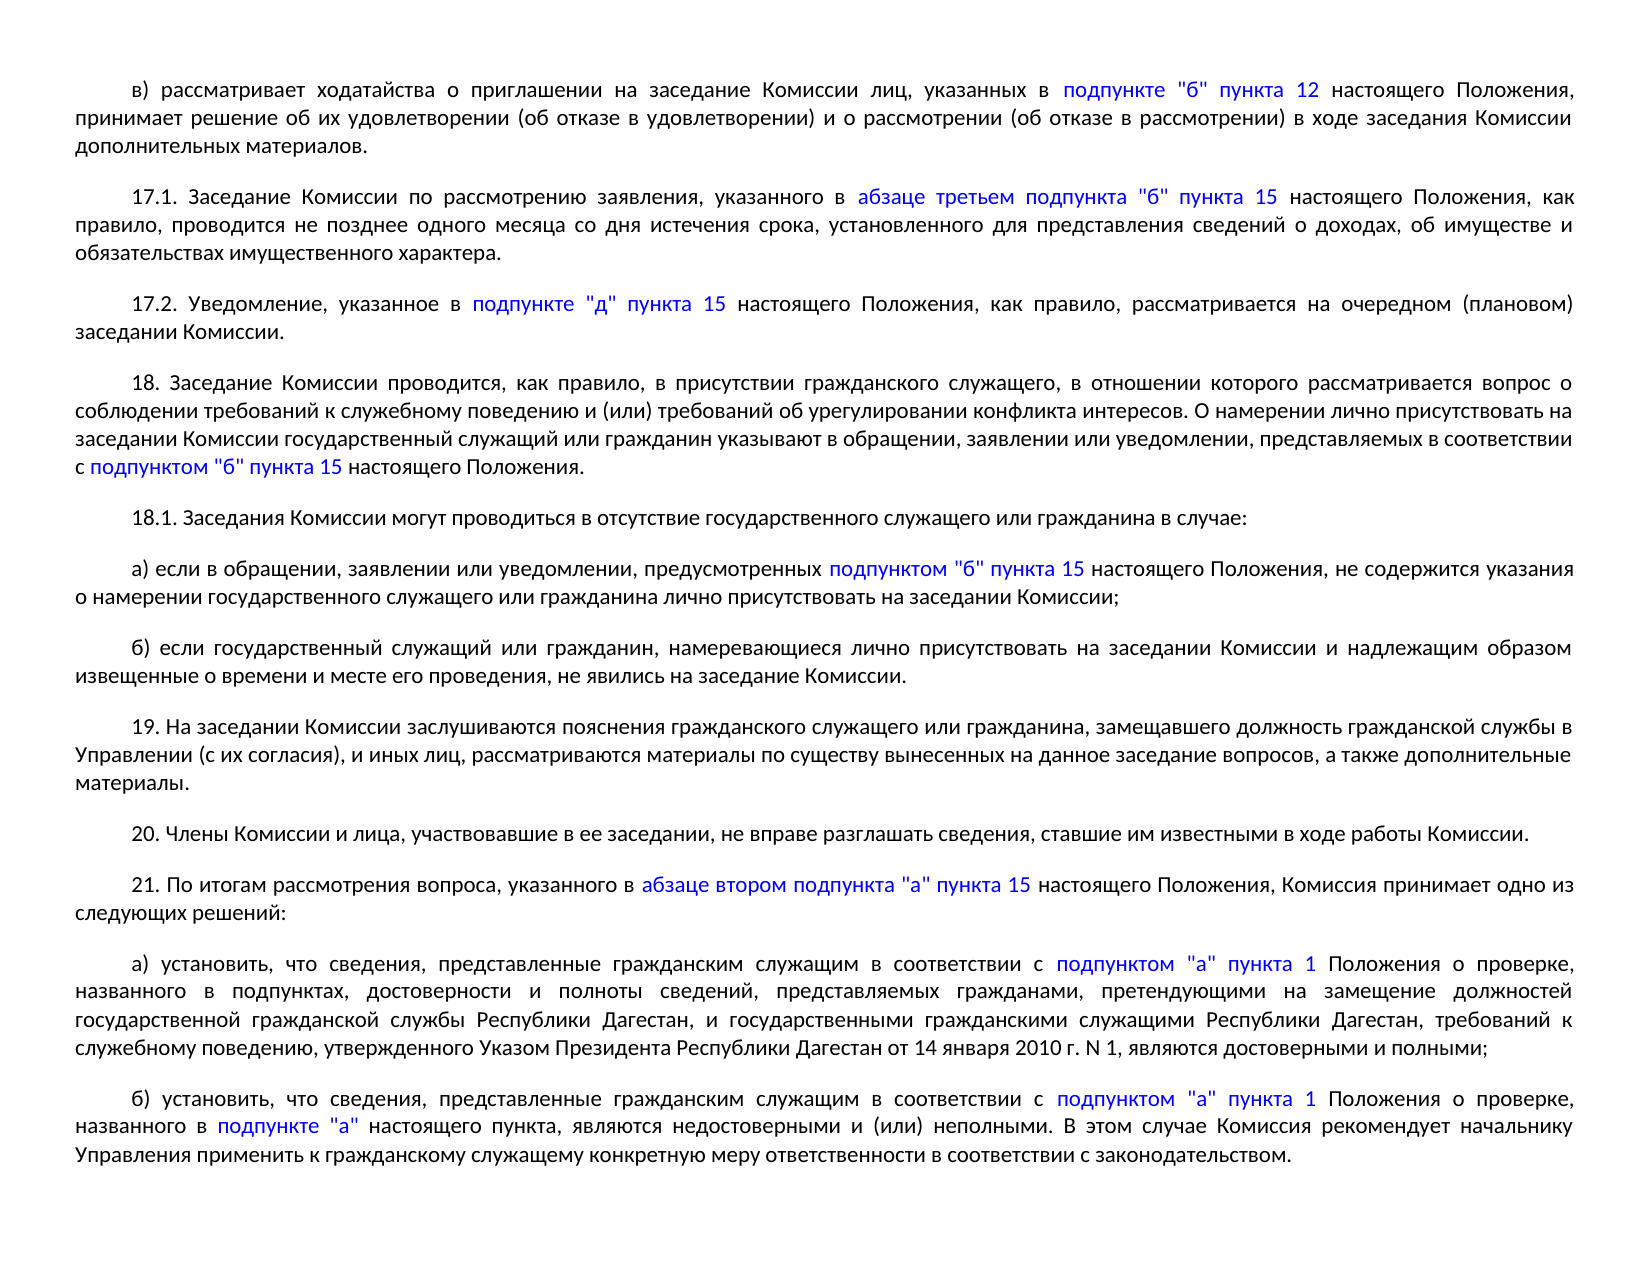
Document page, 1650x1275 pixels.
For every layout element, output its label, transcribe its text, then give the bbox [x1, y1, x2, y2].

text а) если в обращении, заявлении или уведомлении, предусмотренных подпунктом "б" пункта 15 настоящего Положения, не содержится указания о намерении государственного служащего или гражданина лично присутствовать на заседании Комиссии; [75, 554, 1575, 610]
text 21. По итогам рассмотрения вопроса, указанного в абзаце втором подпункта "а" пункта 15 настоящего Положения, Комиссия принимает одно из следующих решений: [75, 870, 1575, 926]
text 20. Члены Комиссии и лица, участвовавшие в ее заседании, не вправе разглашать сведения, ставшие им известными в ходе работы Комиссии. [75, 819, 1575, 847]
text б) если государственный служащий или гражданин, намеревающиеся лично присутствовать на заседании Комиссии и надлежащим образом извещенные о времени и месте его проведения, не явились на заседание Комиссии. [75, 633, 1575, 689]
text а) установить, что сведения, представленные гражданским служащим в соответствии с подпунктом "а" пункта 1 Положения о проверке, названного в подпунктах, достоверности и полноты сведений, представляемых гражданами, претендующими на замещение должностей государственной гражданской службы Республики Дагестан, и государственными гражданскими служащими Республики Дагестан, требований к служебному поведению, утвержденного Указом Президента Республики Дагестан от 14 января 2010 г. N 1, являются достоверными и полными; [75, 949, 1575, 1061]
text 18.1. Заседания Комиссии могут проводиться в отсутствие государственного служащего или гражданина в случае: [75, 503, 1575, 531]
text 18. Заседание Комиссии проводится, как правило, в присутствии гражданского служащего, в отношении которого рассматривается вопрос о соблюдении требований к служебному поведению и (или) требований об урегулировании конфликта интересов. О намерении лично присутствовать на заседании Комиссии государственный служащий или гражданин указывают в обращении, заявлении или уведомлении, представляемых в соответствии с подпунктом "б" пункта 15 настоящего Положения. [75, 368, 1575, 480]
text 17.2. Уведомление, указанное в подпункте "д" пункта 15 настоящего Положения, как правило, рассматривается на очередном (плановом) заседании Комиссии. [75, 289, 1575, 345]
text 19. На заседании Комиссии заслушиваются пояснения гражданского служащего или гражданина, замещавшего должность гражданской службы в Управлении (с их согласия), и иных лиц, рассматриваются материалы по существу вынесенных на данное заседание вопросов, а также дополнительные материалы. [75, 712, 1575, 796]
text 17.1. Заседание Комиссии по рассмотрению заявления, указанного в абзаце третьем подпункта "б" пункта 15 настоящего Положения, как правило, проводится не позднее одного месяца со дня истечения срока, установленного для представления сведений о доходах, об имуществе и обязательствах имущественного характера. [75, 182, 1575, 266]
text б) установить, что сведения, представленные гражданским служащим в соответствии с подпунктом "а" пункта 1 Положения о проверке, названного в подпункте "а" настоящего пункта, являются недостоверными и (или) неполными. В этом случае Комиссия рекомендует начальнику Управления применить к гражданскому служащему конкретную меру ответственности в соответствии с законодательством. [75, 1084, 1575, 1168]
text в) рассматривает ходатайства о приглашении на заседание Комиссии лиц, указанных в подпункте "б" пункта 12 настоящего Положения, принимает решение об их удовлетворении (об отказе в удовлетворении) и о рассмотрении (об отказе в рассмотрении) в ходе заседания Комиссии дополнительных материалов. [75, 75, 1575, 159]
